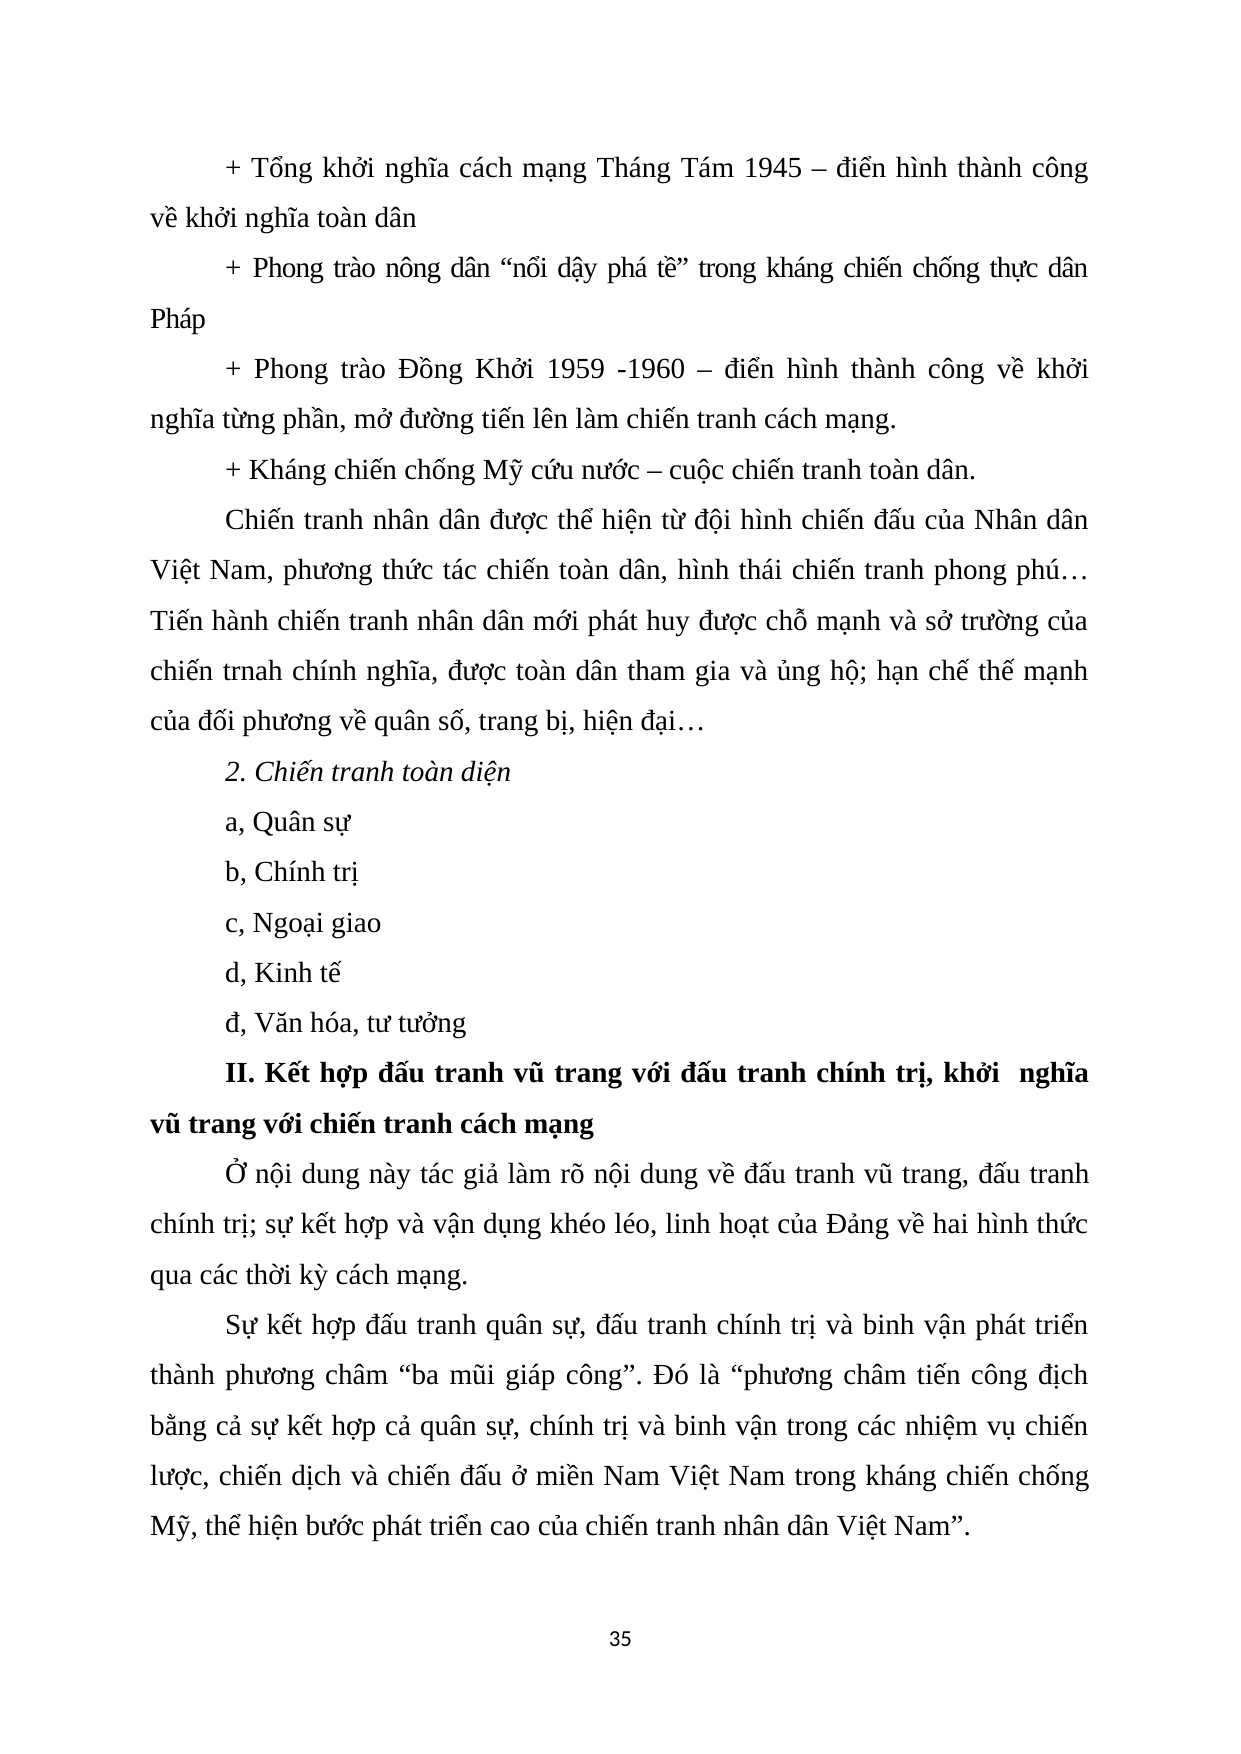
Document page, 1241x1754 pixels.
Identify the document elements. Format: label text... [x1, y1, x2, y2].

text d, Kinh tế [150, 955, 1090, 988]
text + Kháng chiến chống Mỹ cứu nước – cuộc chiến tranh toàn dân. [150, 452, 1090, 485]
text II. Kết hợp đấu tranh vũ trang với đấu tranh chính trị, khởi nghĩa vũ trang với chiến tranh cách mạng [150, 1056, 1090, 1139]
text Ở nội dung này tác giả làm rõ nội dung về đấu tranh vũ trang, đấu tranh chính trị; sự kết hợp và vận dụng khéo léo, linh hoạt của Đảng về hai hình thức qua các thời kỳ cách mạng. [150, 1156, 1090, 1290]
text a, Quân sự [150, 804, 1090, 838]
text + Tổng khởi nghĩa cách mạng Tháng Tám 1945 – điển hình thành công về khởi nghĩa toàn dân [150, 150, 1090, 234]
text Sự kết hợp đấu tranh quân sự, đấu tranh chính trị và binh vận phát triển thành phương châm “ba mũi giáp công”. Đó là “phương châm tiến công địch bằng cả sự kết hợp cả quân sự, chính trị và binh vận trong các nhiệm vụ chiến lược, chiến dịch và chiến đấu ở miền Nam Việt Nam trong kháng chiến chống Mỹ, thể hiện bước phát triển cao của chiến tranh nhân dân Việt Nam”. [150, 1307, 1090, 1542]
text c, Ngoại giao [150, 905, 1090, 938]
text + Phong trào nông dân “nổi dậy phá tề” trong kháng chiến chống thực dân Pháp [150, 251, 1090, 334]
text b, Chính trị [150, 854, 1090, 888]
text + Phong trào Đồng Khởi 1959 -1960 – điển hình thành công về khởi nghĩa từng phần, mở đường tiến lên làm chiến tranh cách mạng. [150, 351, 1090, 435]
text đ, Văn hóa, tư tưởng [150, 1005, 1090, 1039]
text Chiến tranh nhân dân được thể hiện từ đội hình chiến đấu của Nhân dân Việt Nam, phương thức tác chiến toàn dân, hình thái chiến tranh phong phú… Tiến hành chiến tranh nhân dân mới phát huy được chỗ mạnh và sở trường của chiến trnah chính nghĩa, được toàn dân tham gia và ủng hộ; hạn chế thế mạnh của đối phương về quân số, trang bị, hiện đại… [150, 502, 1090, 737]
text 2. Chiến tranh toàn diện [150, 754, 1090, 787]
